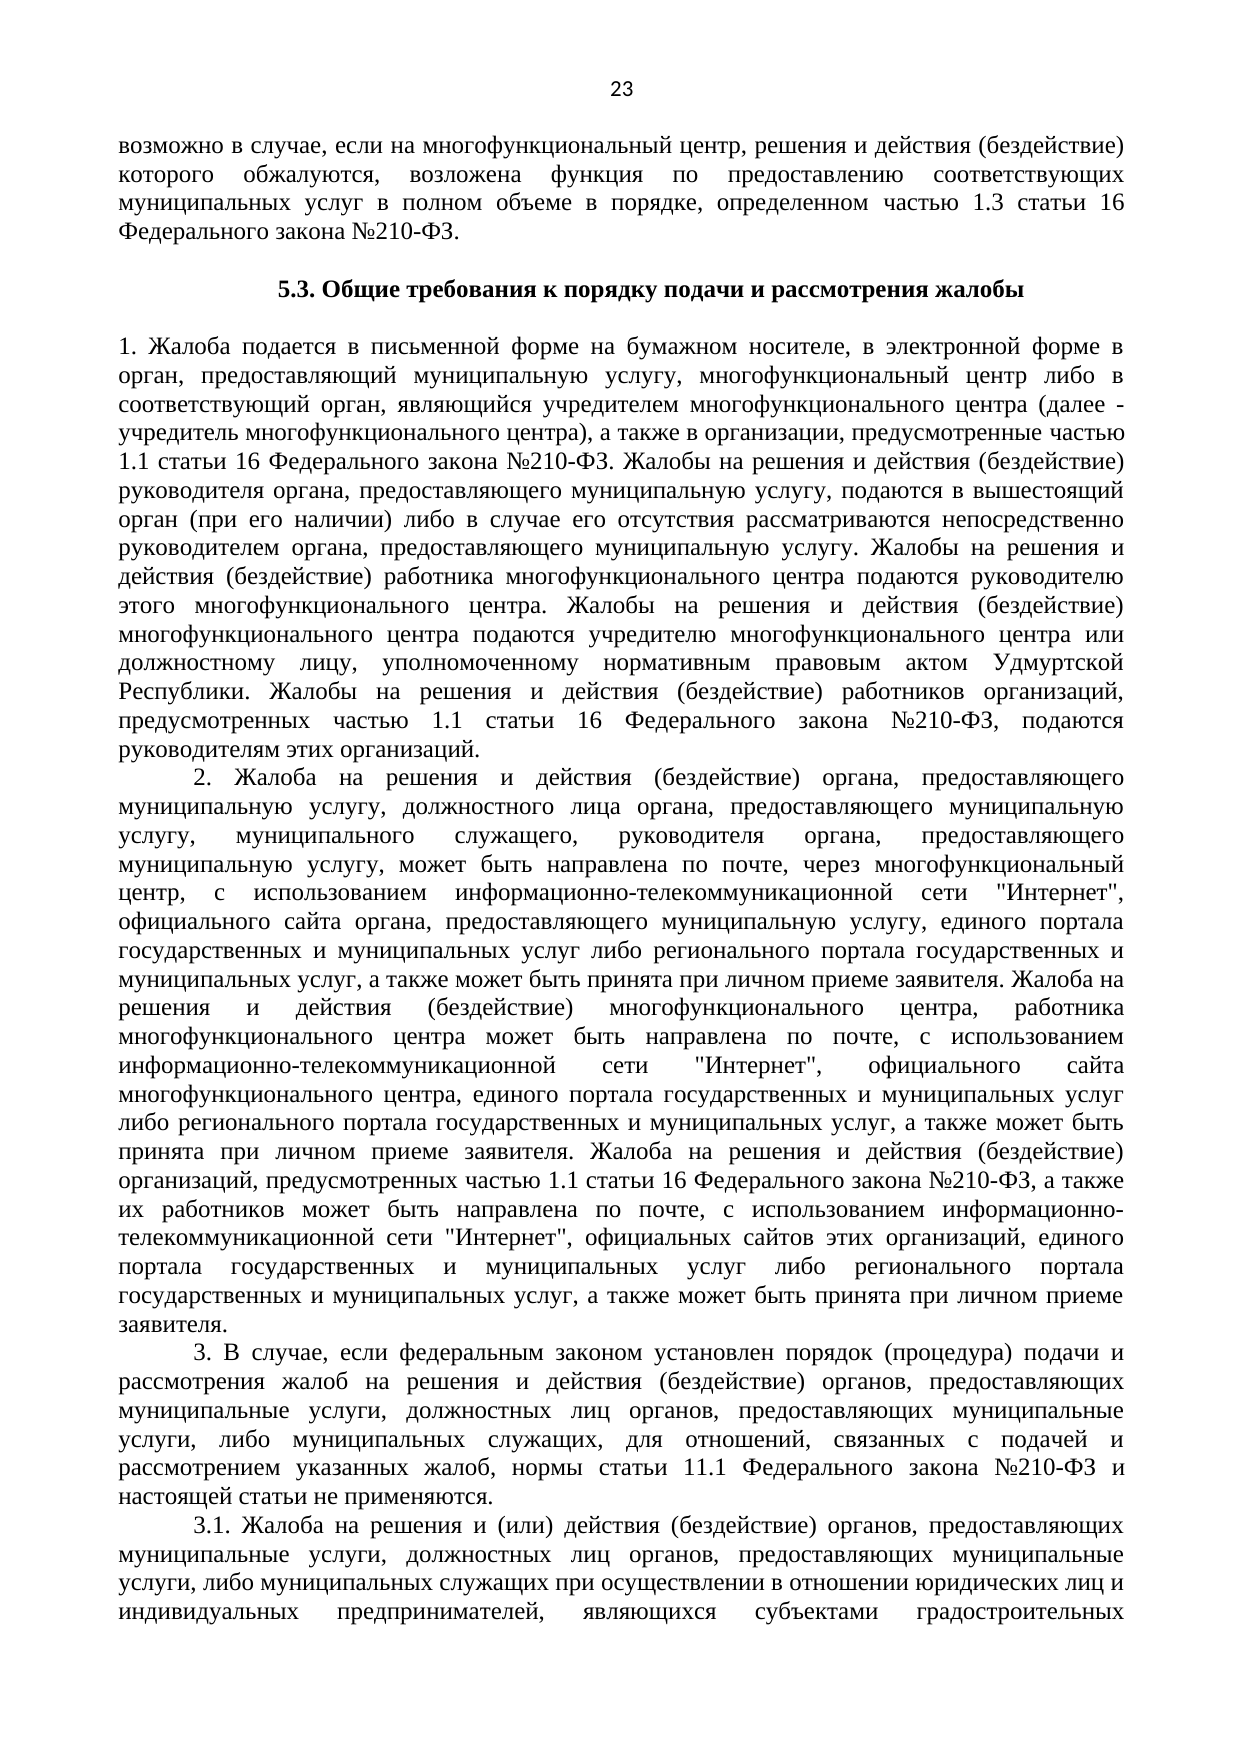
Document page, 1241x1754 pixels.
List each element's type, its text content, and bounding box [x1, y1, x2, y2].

text 1. Жалоба подается в письменной форме на бумажном носителе, в электронной форме в орган, предоставляющий муниципальную услугу, многофункциональный центр либо в соответствующий орган, являющийся учредителем многофункционального центра (далее - учредитель многофункционального центра), а также в организации, предусмотренные частью 1.1 статьи 16 Федерального закона №210-ФЗ. Жалобы на решения и действия (бездействие) руководителя органа, предоставляющего муниципальную услугу, подаются в вышестоящий орган (при его наличии) либо в случае его отсутствия рассматриваются непосредственно руководителем органа, предоставляющего муниципальную услугу. Жалобы на решения и действия (бездействие) работника многофункционального центра подаются руководителю этого многофункционального центра. Жалобы на решения и действия (бездействие) многофункционального центра подаются учредителю многофункционального центра или должностному лицу, уполномоченному нормативным правовым актом Удмуртской Республики. Жалобы на решения и действия (бездействие) работников организаций, предусмотренных частью 1.1 статьи 16 Федерального закона №210-ФЗ, подаются руководителям этих организаций. [118, 331, 1125, 762]
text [118, 130, 1125, 245]
text 2. Жалоба на решения и действия (бездействие) органа, предоставляющего муниципальную услугу, должностного лица органа, предоставляющего муниципальную услугу, муниципального служащего, руководителя органа, предоставляющего муниципальную услугу, может быть направлена по почте, через многофункциональный центр, с использованием информационно-телекоммуникационной сети "Интернет", официального сайта органа, предоставляющего муниципальную услугу, единого портала государственных и муниципальных услуг либо регионального портала государственных и муниципальных услуг, а также может быть принята при личном приеме заявителя. Жалоба на решения и действия (бездействие) многофункционального центра, работника многофункционального центра может быть направлена по почте, с использованием информационно-телекоммуникационной сети "Интернет", официального сайта многофункционального центра, единого портала государственных и муниципальных услуг либо регионального портала государственных и муниципальных услуг, а также может быть принята при личном приеме заявителя. Жалоба на решения и действия (бездействие) организаций, предусмотренных частью 1.1 статьи 16 Федерального закона №210-ФЗ, а также их работников может быть направлена по почте, с использованием информационно-телекоммуникационной сети "Интернет", официальных сайтов этих организаций, единого портала государственных и муниципальных услуг либо регионального портала государственных и муниципальных услуг, а также может быть принята при личном приеме заявителя. [118, 762, 1125, 1337]
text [118, 1510, 1125, 1625]
text 3. В случае, если федеральным законом установлен порядок (процедура) подачи и рассмотрения жалоб на решения и действия (бездействие) органов, предоставляющих муниципальные услуги, должностных лиц органов, предоставляющих муниципальные услуги, либо муниципальных служащих, для отношений, связанных с подачей и рассмотрением указанных жалоб, нормы статьи 11.1 Федерального закона №210-ФЗ и настоящей статьи не применяются. [118, 1337, 1125, 1510]
text 5.3. Общие требования к порядку подачи и рассмотрения жалобы [118, 274, 1125, 302]
